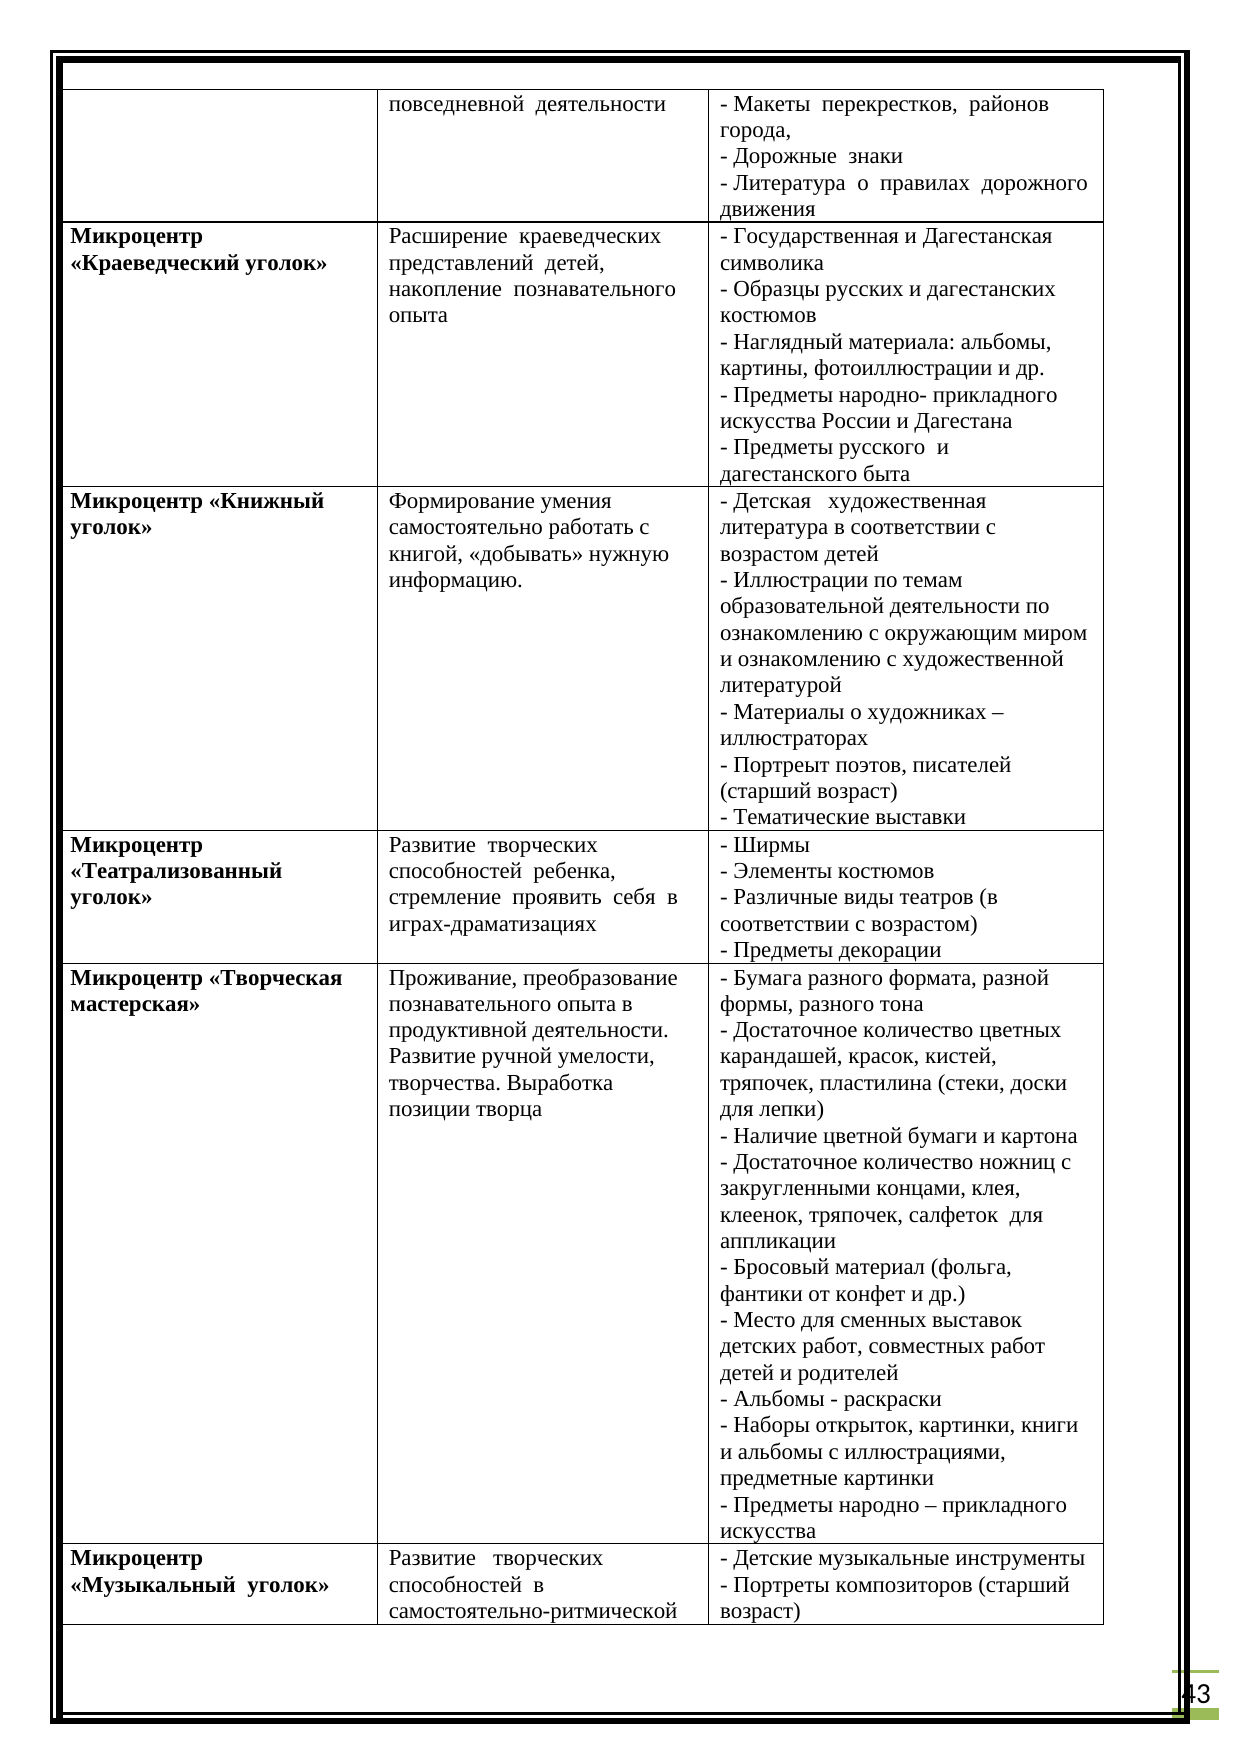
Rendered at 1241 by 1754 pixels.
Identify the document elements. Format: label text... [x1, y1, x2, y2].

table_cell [709, 1544, 1103, 1623]
table_cell Формирование умения самостоятельно работать с книгой, «добывать» нужную информацию. [378, 487, 708, 830]
table_cell Микроцентр «Творческая мастерская» [63, 964, 377, 1543]
table_cell Развитие творческих способностей ребенка, стремление проявить себя в играх-драматизациях [378, 831, 708, 962]
table_cell Проживание, преобразование познавательного опыта в продуктивной деятельности. Развитие ручной умелости, творчества. Выработка позиции творца [378, 964, 708, 1543]
table_cell - Детская художественная литература в соответствии с возрастом детей - Иллюстрации по темам образовательной деятельности по ознакомлению с окружающим миром и ознакомлению с художественной литературой - Материалы о художниках – иллюстраторах - Портреыт поэтов, писателей (старший возраст) - Тематические выставки [709, 487, 1103, 830]
table_cell - Ширмы - Элементы костюмов - Различные виды театров (в соответствии с возрастом) - Предметы декорации [709, 831, 1103, 962]
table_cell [378, 1544, 708, 1623]
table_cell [63, 1544, 377, 1623]
table_cell Микроцентр «Театрализованный уголок» [63, 831, 377, 962]
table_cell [63, 90, 377, 221]
table_cell Микроцентр «Книжный уголок» [63, 487, 377, 830]
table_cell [378, 90, 708, 221]
table_cell Расширение краеведческих представлений детей, накопление познавательного опыта [378, 223, 708, 486]
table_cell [709, 90, 1103, 221]
table_cell Микроцентр «Краеведческий уголок» [63, 223, 377, 486]
table_cell - Государственная и Дагестанская символика - Образцы русских и дагестанских костюмов - Наглядный материала: альбомы, картины, фотоиллюстрации и др. - Предметы народно- прикладного искусства России и Дагестана - Предметы русского и дагестанского быта [709, 223, 1103, 486]
table_cell - Бумага разного формата, разной формы, разного тона - Достаточное количество цветных карандашей, красок, кистей, тряпочек, пластилина (стеки, доски для лепки) - Наличие цветной бумаги и картона - Достаточное количество ножниц с закругленными концами, клея, клеенок, тряпочек, салфеток для аппликации - Бросовый материал (фольга, фантики от конфет и др.) - Место для сменных выставок детских работ, совместных работ детей и родителей - Альбомы - раскраски - Наборы открыток, картинки, книги и альбомы с иллюстрациями, предметные картинки - Предметы народно – прикладного искусства [709, 964, 1103, 1543]
